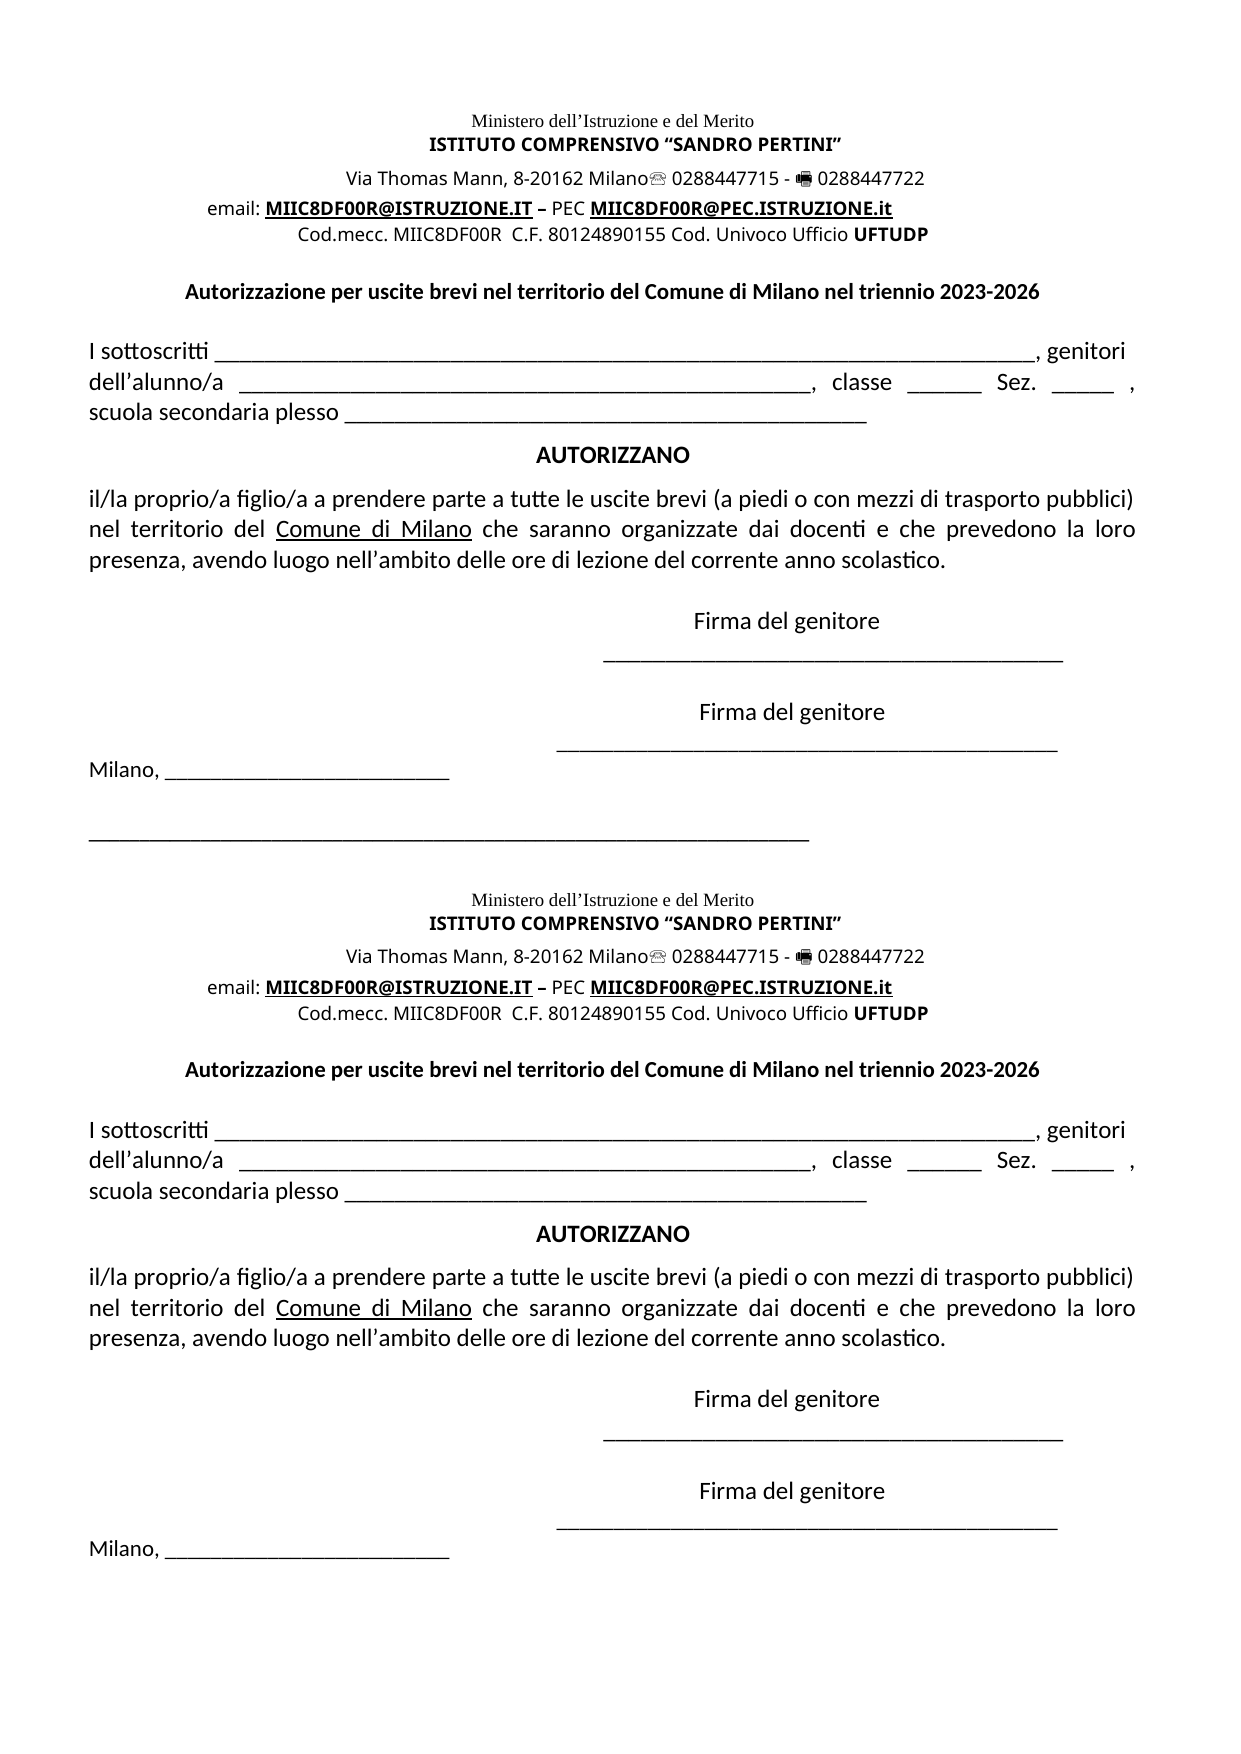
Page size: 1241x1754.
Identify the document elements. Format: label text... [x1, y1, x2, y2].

list Via Thomas Mann, 8-20162 Milano🕾 0288447715 - 🖷 0288447722 [89, 936, 1137, 974]
text Milano, _________________________ [89, 1534, 1137, 1562]
list email: MIIC8DF00R@ISTRUZIONE.IT – PEC MIIC8DF00R@PEC.ISTRUZIONE.it [89, 974, 1137, 1000]
text il/la proprio/a figlio/a a prendere parte a tutte le uscite brevi (a piedi o con mezzi di trasporto pubblici) nel territorio del Comune di Milano che saranno organizzate dai docenti e che prevedono la loro presenza, avendo luogo nell’ambito delle ore di lezione del corrente anno scolastico. [89, 1261, 1137, 1353]
list ISTITUTO COMPRENSIVO “SANDRO PERTINI” [89, 910, 1137, 936]
text dell’alunno/a ______________________________________________, classe ______ Sez. _____ , scuola secondaria plesso __________________________________________ [89, 366, 1137, 427]
text Ministero dell’Istruzione e del Merito [89, 889, 1137, 910]
text Autorizzazione per uscite brevi nel territorio del Comune di Milano nel triennio 2023-2026 [89, 277, 1137, 305]
text dell’alunno/a ______________________________________________, classe ______ Sez. _____ , scuola secondaria plesso __________________________________________ [89, 1144, 1137, 1206]
text AUTORIZZANO [89, 1218, 1137, 1249]
text Firma del genitore [89, 697, 1137, 727]
text Ministero dell’Istruzione e del Merito [89, 110, 1137, 132]
list Via Thomas Mann, 8-20162 Milano🕾 0288447715 - 🖷 0288447722 [89, 157, 1137, 196]
text Cod.mecc. MIIC8DF00R C.F. 80124890155 Cod. Univoco Ufficio UFTUDP [89, 1000, 1137, 1027]
text il/la proprio/a figlio/a a prendere parte a tutte le uscite brevi (a piedi o con mezzi di trasporto pubblici) nel territorio del Comune di Milano che saranno organizzate dai docenti e che prevedono la loro presenza, avendo luogo nell’ambito delle ore di lezione del corrente anno scolastico. [89, 483, 1137, 574]
text AUTORIZZANO [89, 440, 1137, 470]
text Milano, _________________________ [89, 755, 1137, 783]
text Firma del genitore [89, 1383, 1137, 1414]
text ____________________________________________ [89, 1506, 1137, 1534]
text Firma del genitore [89, 605, 1137, 636]
text _____________________________________ [89, 636, 1137, 666]
text ____________________________________________ [89, 727, 1137, 755]
list ISTITUTO COMPRENSIVO “SANDRO PERTINI” [89, 132, 1137, 157]
text Autorizzazione per uscite brevi nel territorio del Comune di Milano nel triennio 2023-2026 [89, 1055, 1137, 1083]
list email: MIIC8DF00R@ISTRUZIONE.IT – PEC MIIC8DF00R@PEC.ISTRUZIONE.it [89, 196, 1137, 221]
text I sottoscritti __________________________________________________________________, genitori [89, 1114, 1137, 1144]
text I sottoscritti __________________________________________________________________, genitori [89, 335, 1137, 366]
text _____________________________________ [89, 1414, 1137, 1444]
text Cod.mecc. MIIC8DF00R C.F. 80124890155 Cod. Univoco Ufficio UFTUDP [89, 221, 1137, 249]
text Firma del genitore [89, 1475, 1137, 1506]
text _______________________________________________________________________ [89, 814, 1137, 846]
